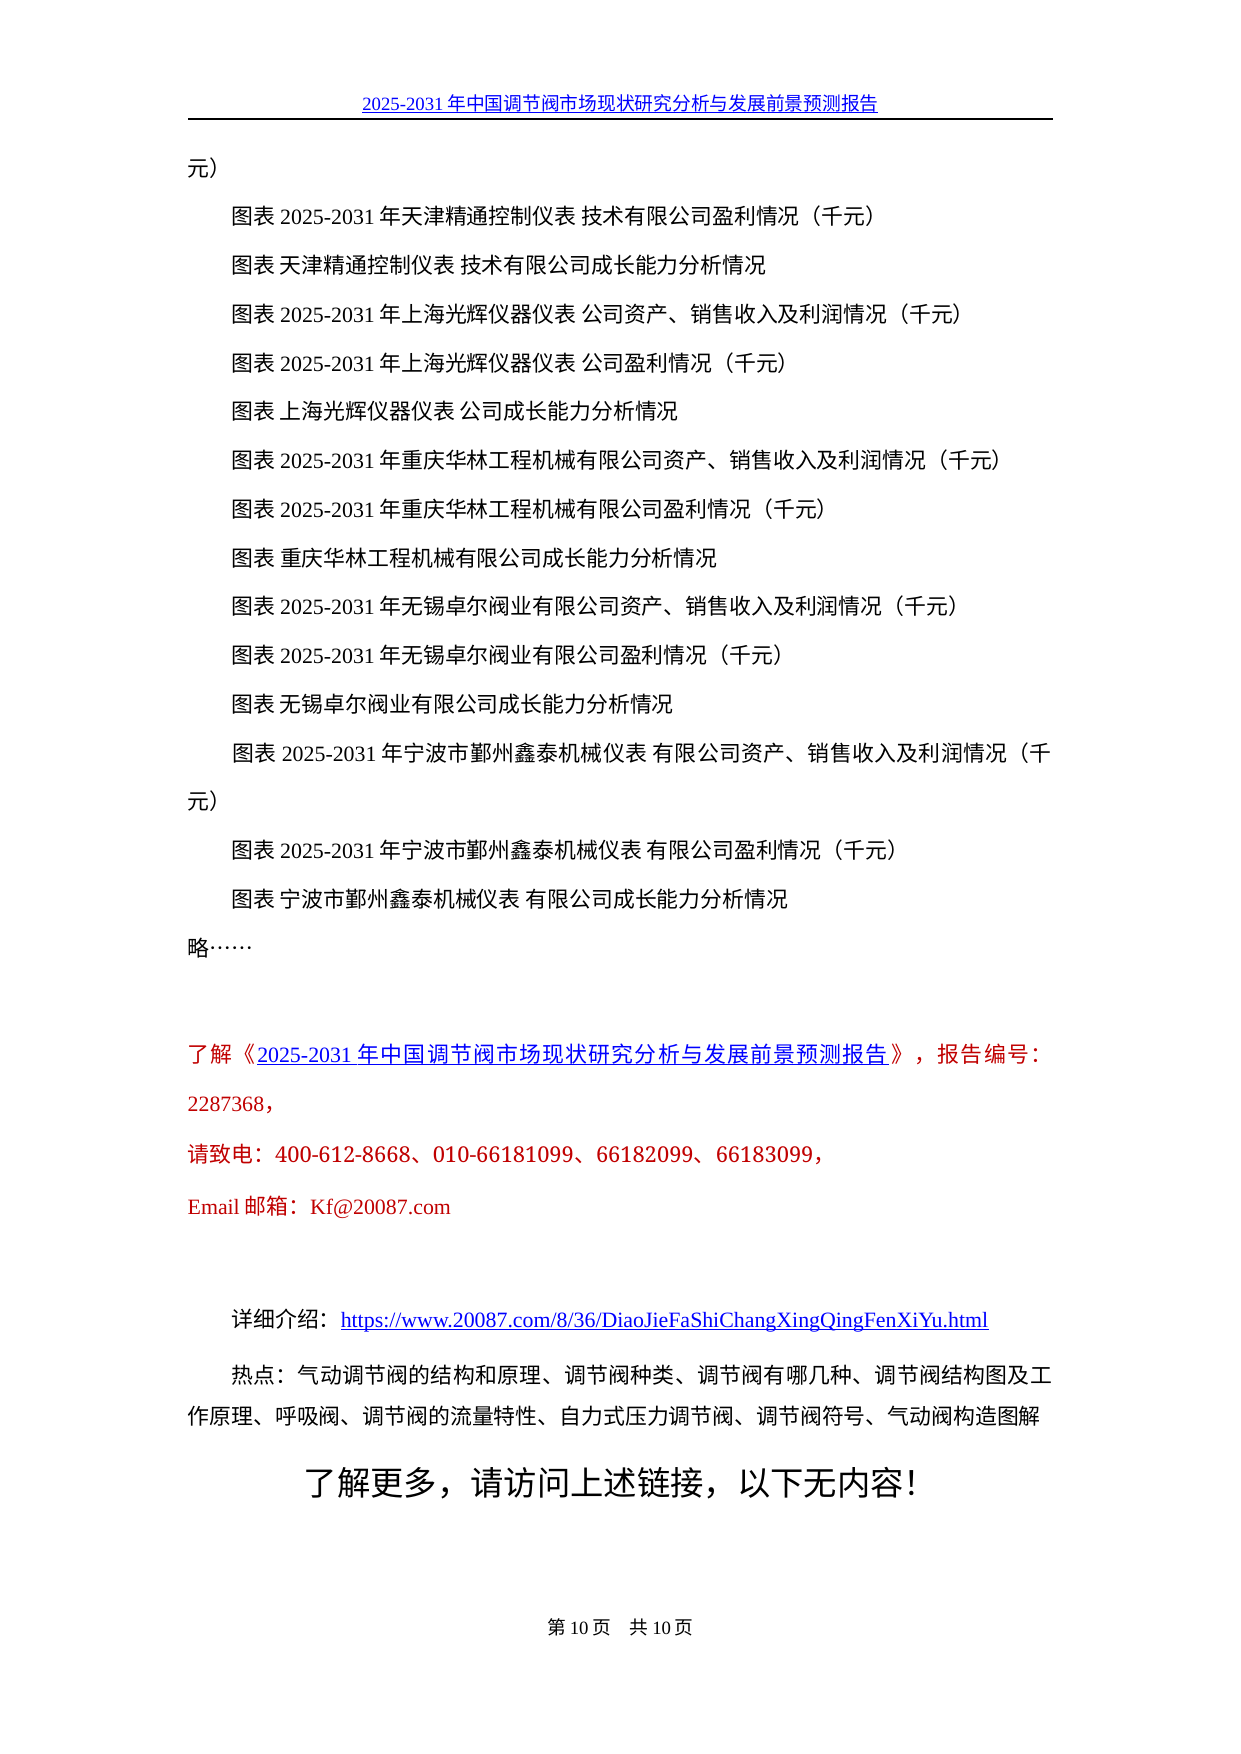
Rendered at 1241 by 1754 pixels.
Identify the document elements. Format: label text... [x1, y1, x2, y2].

text Email邮箱：Kf@20087.com [187, 1188, 1053, 1221]
text 详细介绍：https://www.20087.com/8/36/DiaoJieFaShiChangXingQingFenXiYu.html [187, 1301, 1053, 1334]
text 请致电：400-612-8668、010-66181099、66182099、66183099， [187, 1137, 1053, 1169]
title 了解更多，请访问上述链接，以下无内容！ [187, 1449, 1053, 1514]
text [187, 150, 1053, 963]
text 了解《2025-2031年中国调节阀市场现状研究分析与发展前景预测报告》，报告编号：2287368， [187, 1037, 1053, 1118]
text 热点：气动调节阀的结构和原理、调节阀种类、调节阀有哪几种、调节阀结构图及工作原理、呼吸阀、调节阀的流量特性、自力式压力调节阀、调节阀符号、气动阀构造图解 [187, 1358, 1053, 1431]
